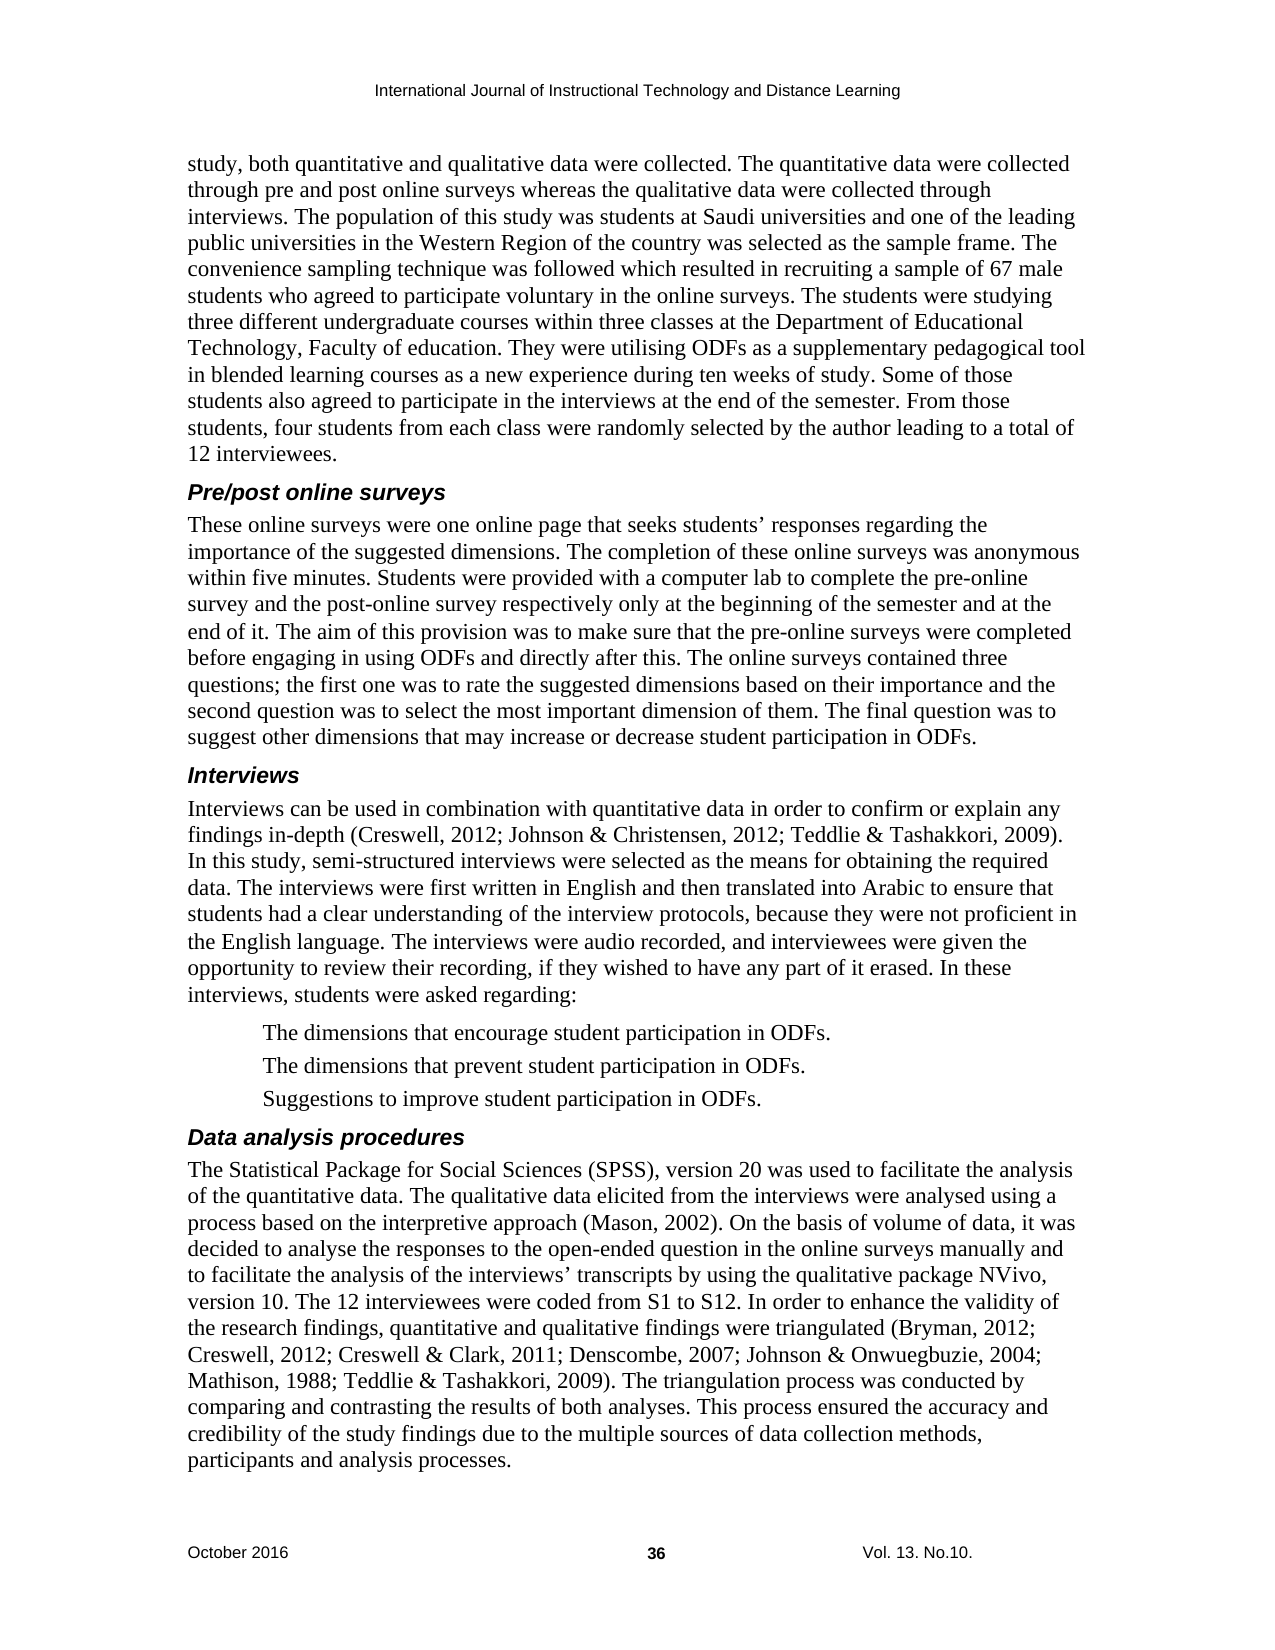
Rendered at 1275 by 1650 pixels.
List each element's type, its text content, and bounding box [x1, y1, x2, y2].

text The Statistical Package for Social Sciences (SPSS), version 20 was used to facilitate the analysis of the quantitative data. The qualitative data elicited from the interviews were analysed using a process based on the interpretive approach (Mason, 2002). On the basis of volume of data, it was decided to analyse the responses to the open-ended question in the online surveys manually and to facilitate the analysis of the interviews’ transcripts by using the qualitative package NVivo, version 10. The 12 interviewees were coded from S1 to S12. In order to enhance the validity of the research findings, quantitative and qualitative findings were triangulated (Bryman, 2012; Creswell, 2012; Creswell & Clark, 2011; Denscombe, 2007; Johnson & Onwuegbuzie, 2004; Mathison, 1988; Teddlie & Tashakkori, 2009). The triangulation process was conducted by comparing and contrasting the results of both analyses. This process ensured the accuracy and credibility of the study findings due to the multiple sources of data collection methods, participants and analysis processes. [187, 1156, 1087, 1472]
text Suggestions to improve student participation in ODFs. [262, 1085, 1087, 1111]
text These online surveys were one online page that seeks students’ responses regarding the importance of the suggested dimensions. The completion of these online surveys was anonymous within five minutes. Students were provided with a computer lab to complete the pre-online survey and the post-online survey respectively only at the beginning of the semester and at the end of it. The aim of this provision was to make sure that the pre-online surveys were completed before engaging in using ODFs and directly after this. The online surveys contained three questions; the first one was to rate the suggested dimensions based on their importance and the second question was to select the most important dimension of them. The final question was to suggest other dimensions that may increase or decrease student participation in ODFs. [187, 511, 1087, 750]
text The dimensions that prevent student participation in ODFs. [262, 1052, 1087, 1078]
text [187, 150, 1087, 466]
text The dimensions that encourage student participation in ODFs. [262, 1019, 1087, 1046]
subtitle Pre/post online surveys [187, 479, 1087, 505]
text Interviews can be used in combination with quantitative data in order to confirm or explain any findings in-depth (Creswell, 2012; Johnson & Christensen, 2012; Teddlie & Tashakkori, 2009). In this study, semi-structured interviews were selected as the means for obtaining the required data. The interviews were first written in English and then translated into Arabic to ensure that students had a clear understanding of the interview protocols, because they were not proficient in the English language. The interviews were audio recorded, and interviewees were given the opportunity to review their recording, if they wished to have any part of it erased. In these interviews, students were asked regarding: [187, 795, 1087, 1007]
subtitle Interviews [187, 762, 1087, 789]
subtitle Data analysis procedures [187, 1123, 1087, 1150]
